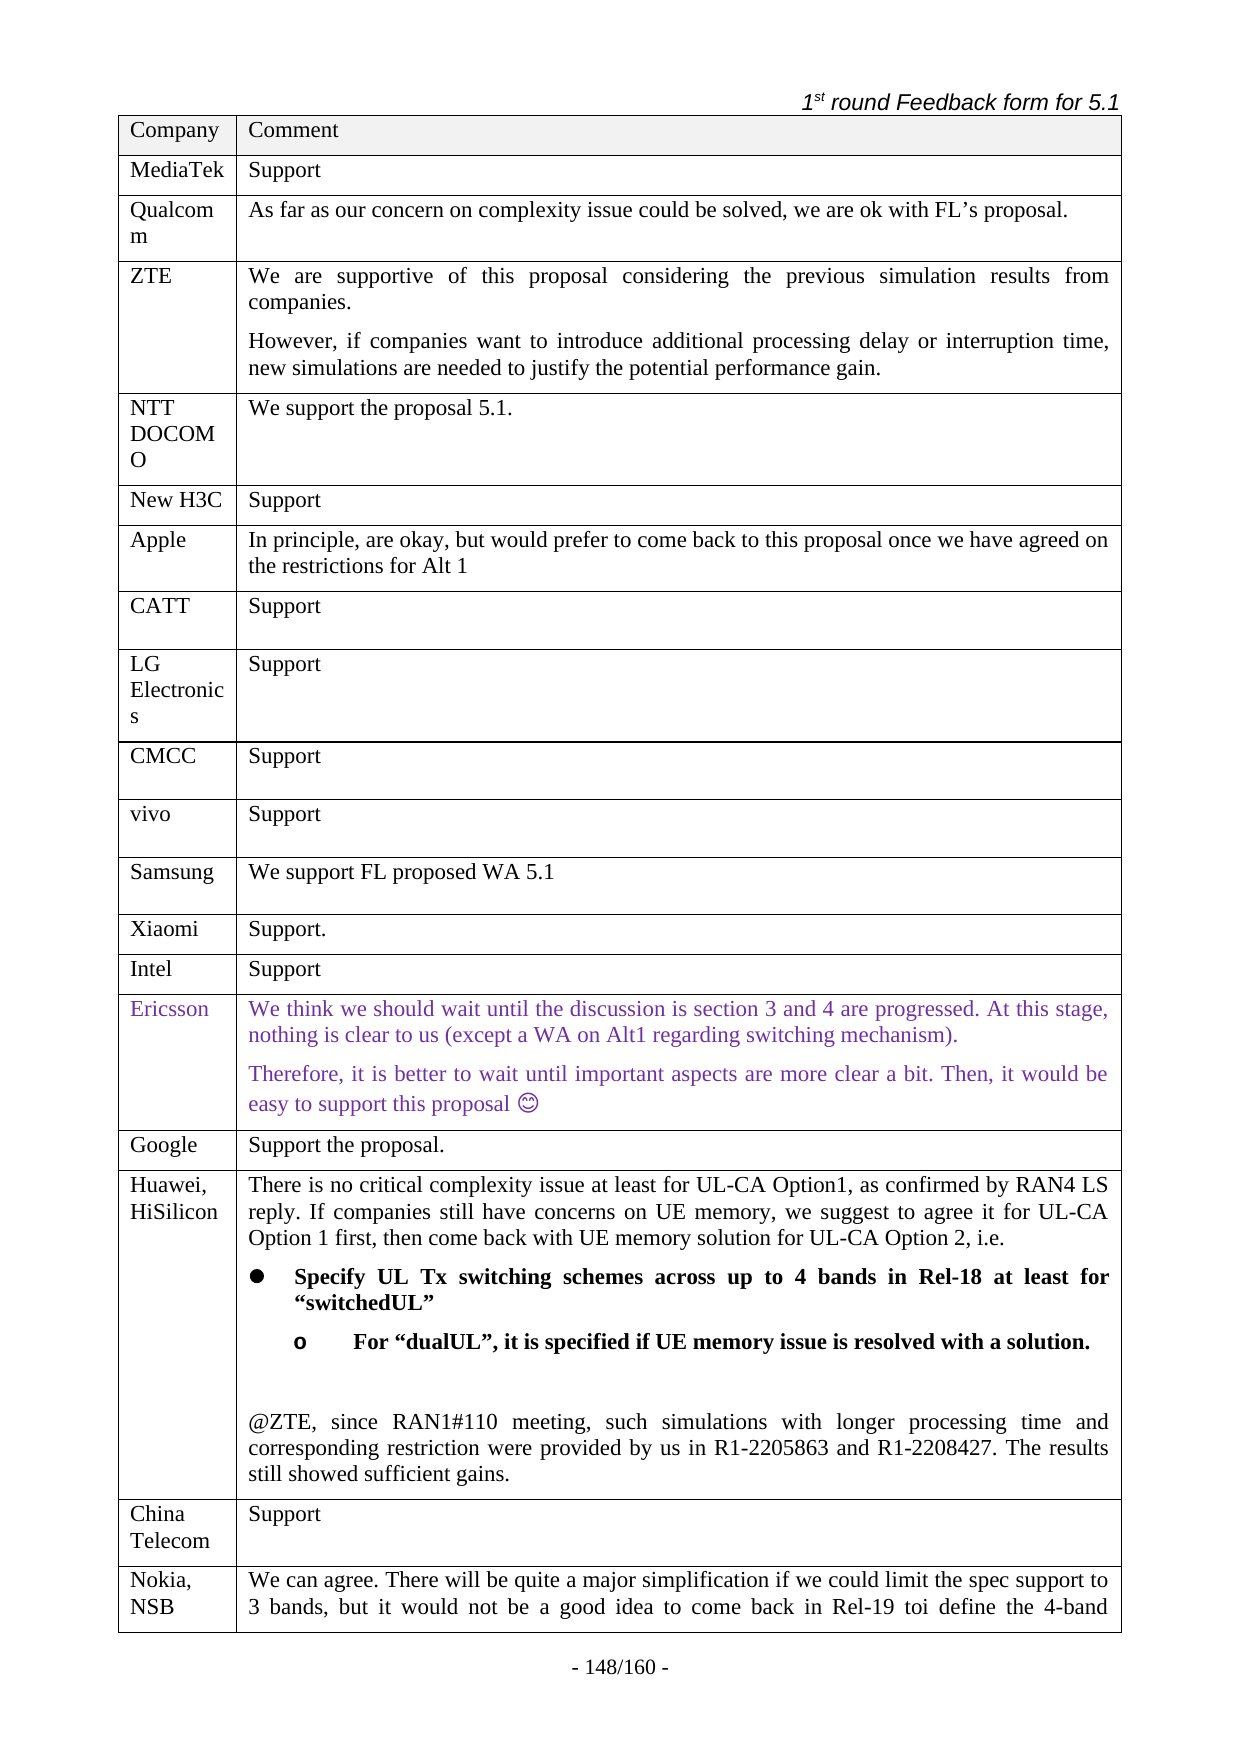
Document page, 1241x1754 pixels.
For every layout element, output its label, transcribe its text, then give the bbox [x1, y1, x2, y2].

table_cell Support [237, 1500, 1121, 1566]
table_cell Apple [119, 526, 236, 591]
table_cell Support [237, 743, 1121, 799]
table_cell We are supportive of this proposal considering the previous simulation results from companies. However, if companies want to introduce additional processing delay or interruption time, new simulations are needed to justify the potential performance gain. [237, 262, 1121, 392]
table_cell There is no critical complexity issue at least for UL-CA Option1, as confirmed by RAN4 LS reply. If companies still have concerns on UE memory, we suggest to agree it for UL-CA Option 1 first, then come back with UE memory solution for UL-CA Option 2, i.e. Specify UL Tx switching schemes across up to 4 bands in Rel-18 at least for “switchedUL” For “dualUL”, it is specified if UE memory issue is resolved with a solution. @ZTE, since RAN1#110 meeting, such simulations with longer processing time and corresponding restriction were provided by us in R1-2205863 and R1-2208427. The results still showed sufficient gains. [237, 1171, 1121, 1499]
table_cell As far as our concern on complexity issue could be solved, we are ok with FL’s proposal. [237, 196, 1121, 261]
subtitle 1st round Feedback form for 5.1 [118, 89, 1122, 115]
table_cell MediaTek [119, 156, 236, 195]
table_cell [237, 1567, 1121, 1632]
table_cell Intel [119, 955, 236, 994]
table_cell Support [237, 650, 1121, 741]
table_cell NTT DOCOMO [119, 394, 236, 485]
table_cell Support. [237, 915, 1121, 954]
table_cell Xiaomi [119, 915, 236, 954]
table_header Company [119, 116, 236, 155]
table_cell vivo [119, 800, 236, 857]
table_cell Huawei, HiSilicon [119, 1171, 236, 1499]
table_cell LG Electronics [119, 650, 236, 741]
table_cell In principle, are okay, but would prefer to come back to this proposal once we have agreed on the restrictions for Alt 1 [237, 526, 1121, 591]
table_cell We support the proposal 5.1. [237, 394, 1121, 485]
table_cell Support [237, 486, 1121, 525]
table_cell Support [237, 800, 1121, 857]
table_cell We support FL proposed WA 5.1 [237, 858, 1121, 914]
table_cell Support [237, 592, 1121, 649]
table_cell New H3C [119, 486, 236, 525]
table_cell Support [237, 955, 1121, 994]
table_cell Support the proposal. [237, 1131, 1121, 1170]
table_cell CMCC [119, 743, 236, 799]
table_cell We think we should wait until the discussion is section 3 and 4 are progressed. At this stage, nothing is clear to us (except a WA on Alt1 regarding switching mechanism). Therefore, it is better to wait until important aspects are more clear a bit. Then, it would be easy to support this proposal 😊 [237, 995, 1121, 1130]
table_cell Samsung [119, 858, 236, 914]
table_cell Nokia, NSB [119, 1567, 236, 1632]
table_header Comment [237, 116, 1121, 155]
table_cell China Telecom [119, 1500, 236, 1566]
table_cell Ericsson [119, 995, 236, 1130]
table_cell ZTE [119, 262, 236, 392]
table_cell Google [119, 1131, 236, 1170]
table_cell CATT [119, 592, 236, 649]
table_cell Support [237, 156, 1121, 195]
table_cell Qualcomm [119, 196, 236, 261]
